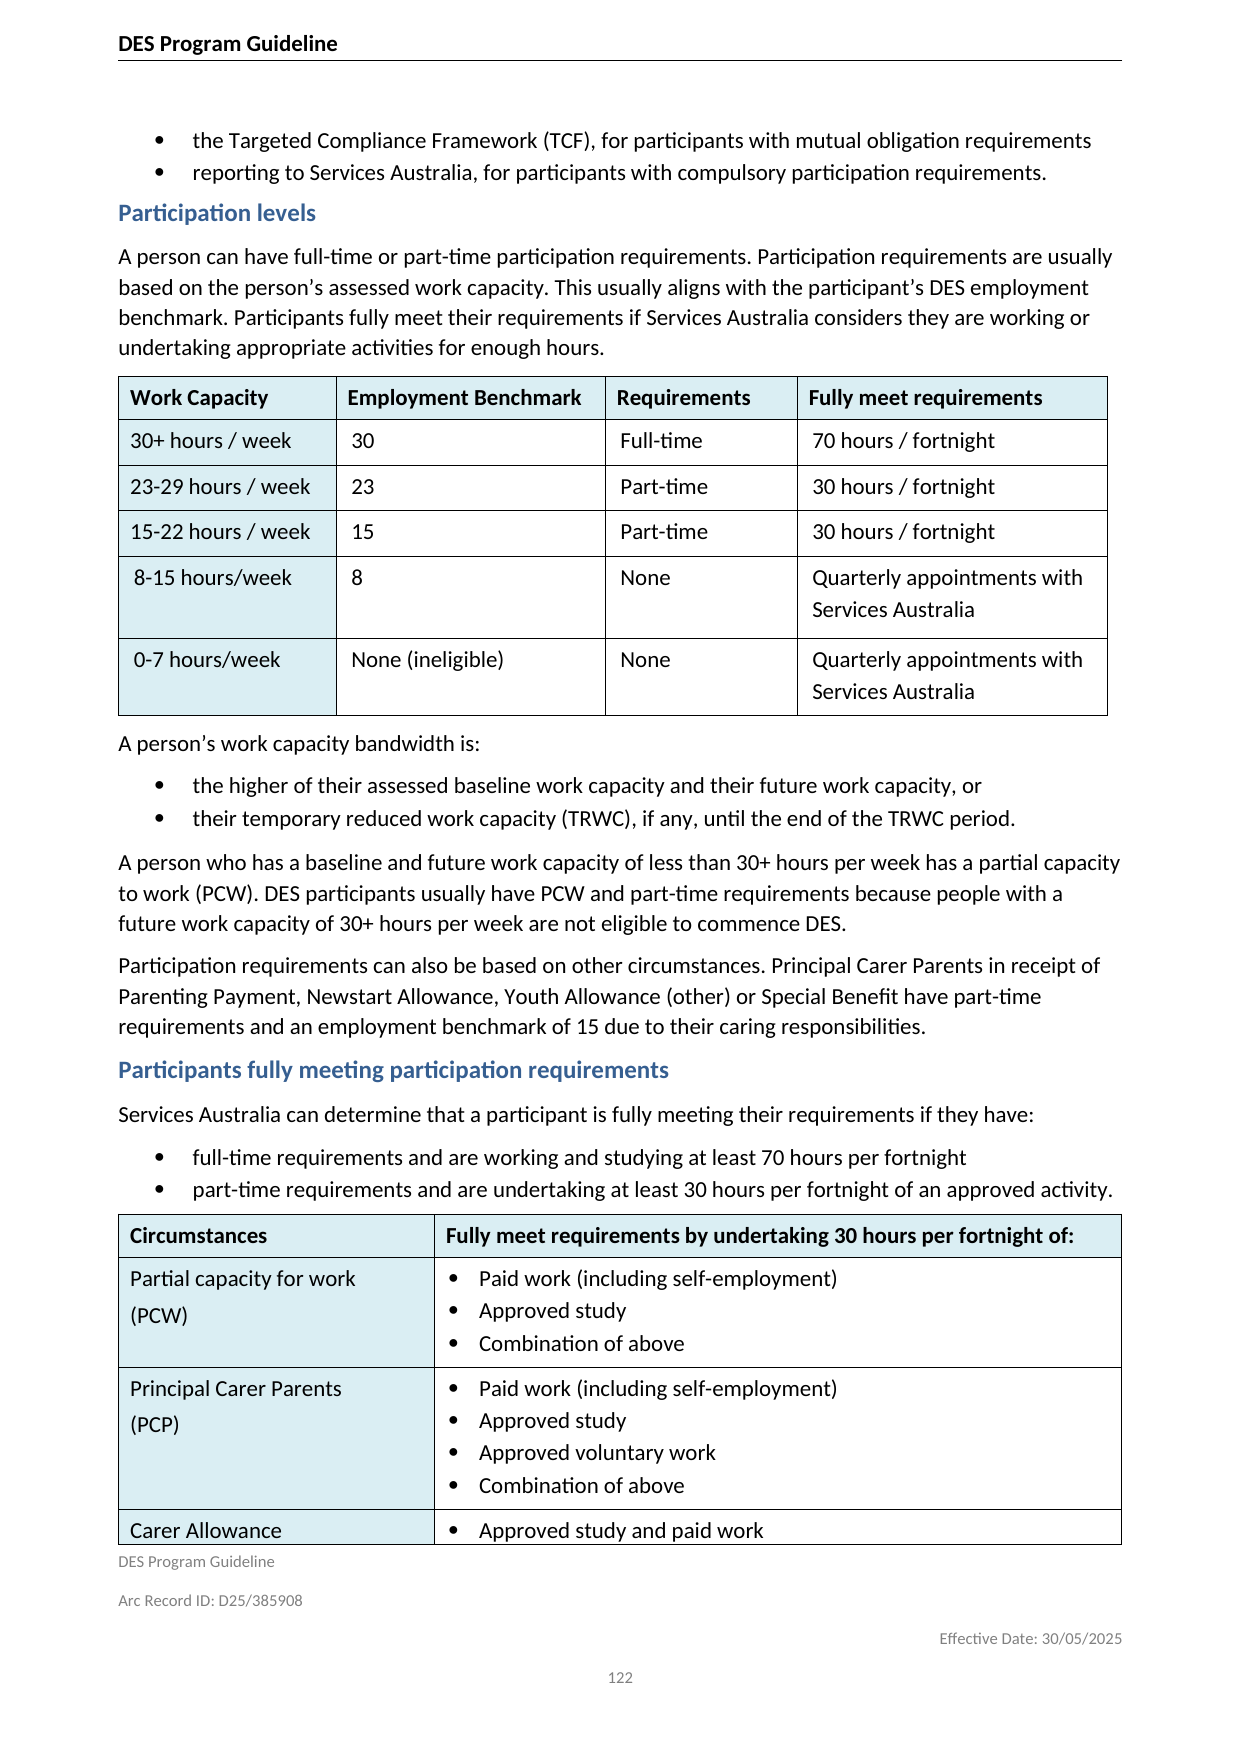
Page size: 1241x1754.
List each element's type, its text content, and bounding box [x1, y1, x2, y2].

text Participation requirements can also be based on other circumstances. Principal Carer Parents in receipt of Parenting Payment, Newstart Allowance, Youth Allowance (other) or Special Benefit have part-time requirements and an employment benchmark of 15 due to their caring responsibilities. [118, 952, 1122, 1040]
subtitle Participants fully meeting participation requirements [118, 1055, 1122, 1085]
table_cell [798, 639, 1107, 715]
list reporting to Services Australia, for participants with compulsory participation requirements. [155, 158, 1122, 187]
text A person who has a baseline and future work capacity of less than 30+ hours per week has a partial capacity to work (PCW). DES participants usually have PCW and part-time requirements because people with a future work capacity of 30+ hours per week are not eligible to commence DES. [118, 848, 1122, 937]
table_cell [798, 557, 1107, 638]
text A person’s work capacity bandwidth is: [118, 729, 1122, 757]
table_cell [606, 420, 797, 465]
list the Targeted Compliance Framework (TCF), for participants with mutual obligation requirements [155, 126, 1122, 154]
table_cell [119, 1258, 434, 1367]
list full-time requirements and are working and studying at least 70 hours per fortnight [155, 1143, 1122, 1171]
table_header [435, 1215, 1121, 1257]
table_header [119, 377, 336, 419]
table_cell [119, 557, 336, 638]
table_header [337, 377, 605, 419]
text Services Australia can determine that a participant is fully meeting their requirements if they have: [118, 1100, 1122, 1128]
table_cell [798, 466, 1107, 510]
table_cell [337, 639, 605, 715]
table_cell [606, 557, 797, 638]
subtitle Participation levels [118, 197, 1122, 227]
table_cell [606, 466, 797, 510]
list the higher of their assessed baseline work capacity and their future work capacity, or [155, 772, 1122, 799]
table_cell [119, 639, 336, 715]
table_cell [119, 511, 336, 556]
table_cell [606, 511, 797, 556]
list their temporary reduced work capacity (TRWC), if any, until the end of the TRWC period. [155, 804, 1122, 832]
text A person can have full-time or part-time participation requirements. Participation requirements are usually based on the person’s assessed work capacity. This usually aligns with the participant’s DES employment benchmark. Participants fully meet their requirements if Services Australia considers they are working or undertaking appropriate activities for enough hours. [118, 242, 1122, 361]
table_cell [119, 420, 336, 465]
list part-time requirements and are undertaking at least 30 hours per fortnight of an approved activity. [155, 1175, 1122, 1203]
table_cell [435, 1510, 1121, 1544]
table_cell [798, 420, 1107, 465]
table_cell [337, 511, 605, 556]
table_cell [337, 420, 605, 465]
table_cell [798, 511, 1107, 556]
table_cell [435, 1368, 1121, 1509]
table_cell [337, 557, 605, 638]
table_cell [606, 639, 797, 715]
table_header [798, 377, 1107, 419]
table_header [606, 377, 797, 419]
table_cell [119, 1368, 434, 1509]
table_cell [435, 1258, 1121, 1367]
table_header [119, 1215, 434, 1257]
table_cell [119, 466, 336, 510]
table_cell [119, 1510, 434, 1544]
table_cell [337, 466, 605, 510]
